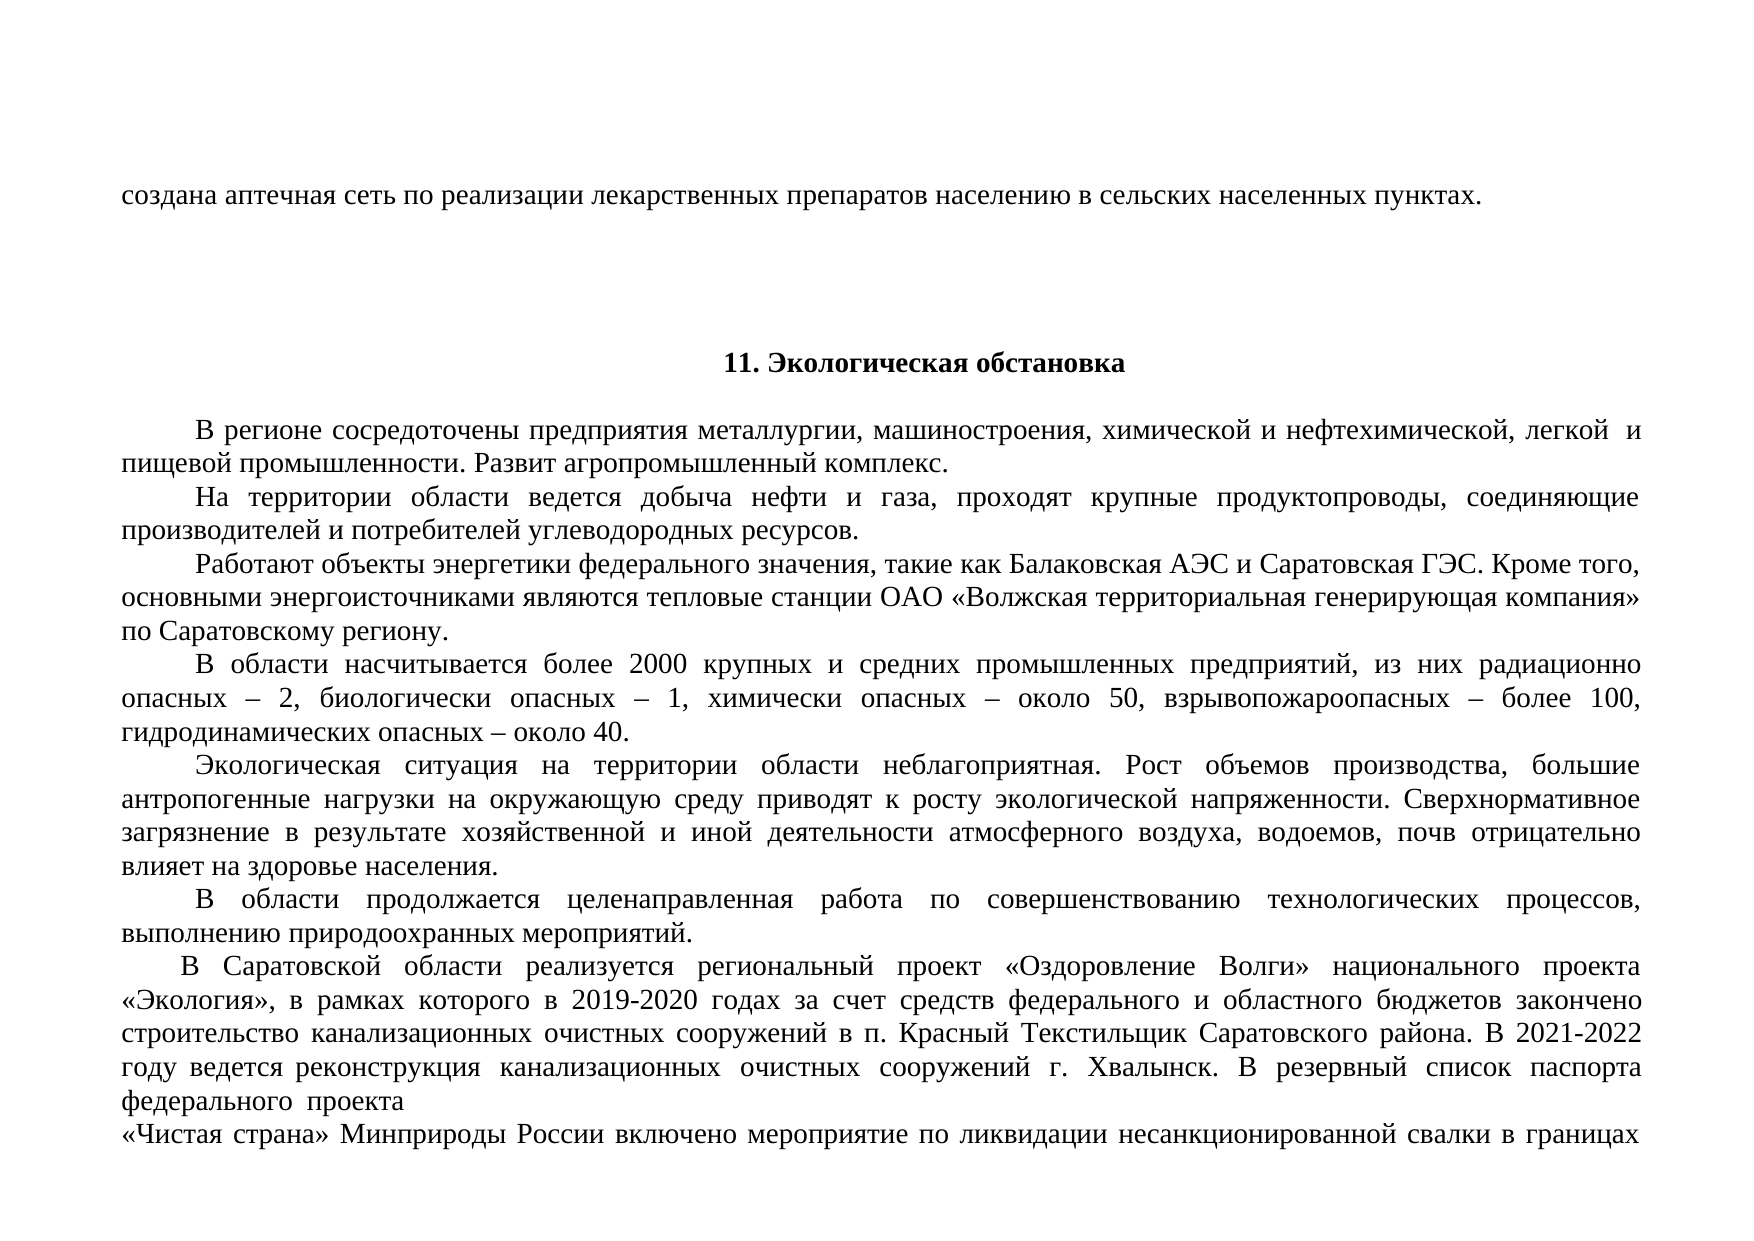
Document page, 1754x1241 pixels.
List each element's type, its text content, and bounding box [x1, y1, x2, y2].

text Работают объекты энергетики федерального значения, такие как Балаковская АЭС и Саратовская ГЭС. Кроме того, основными энергоисточниками являются тепловые станции ОАО «Волжская территориальная генерирующая компания» по Саратовскому региону. [121, 546, 1641, 647]
text На территории области ведется добыча нефти и газа, проходят крупные продуктопроводы, соединяющие производителей и потребителей углеводородных ресурсов. [121, 479, 1641, 546]
text В Саратовской области реализуется региональный проект «Оздоровление Волги» национального проекта «Экология», в рамках которого в 2019-2020 годах за счет средств федерального и областного бюджетов закончено строительство канализационных очистных сооружений в п. Красный Текстильщик Саратовского района. В 2021-2022 году ведется реконструкция канализационных очистных сооружений г. Хвалынск. В резервный список паспорта федерального проекта [121, 948, 1642, 1116]
text Экологическая ситуация на территории области неблагоприятная. Рост объемов производства, большие антропогенные нагрузки на окружающую среду приводят к росту экологической напряженности. Сверхнормативное загрязнение в результате хозяйственной и иной деятельности атмосферного воздуха, водоемов, почв отрицательно влияет на здоровье населения. [121, 747, 1642, 881]
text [121, 1116, 1641, 1150]
subtitle 11. Экологическая обстановка [723, 345, 1665, 379]
text В области насчитывается более 2000 крупных и средних промышленных предприятий, из них радиационно опасных – 2, биологически опасных – 1, химически опасных – около 50, взрывопожароопасных – более 100, гидродинамических опасных – около 40. [121, 647, 1642, 747]
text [121, 177, 1642, 211]
text В регионе сосредоточены предприятия металлургии, машиностроения, химической и нефтехимической, легкой и пищевой промышленности. Развит агропромышленный комплекс. [121, 412, 1642, 479]
text В области продолжается целенаправленная работа по совершенствованию технологических процессов, выполнению природоохранных мероприятий. [121, 881, 1641, 948]
